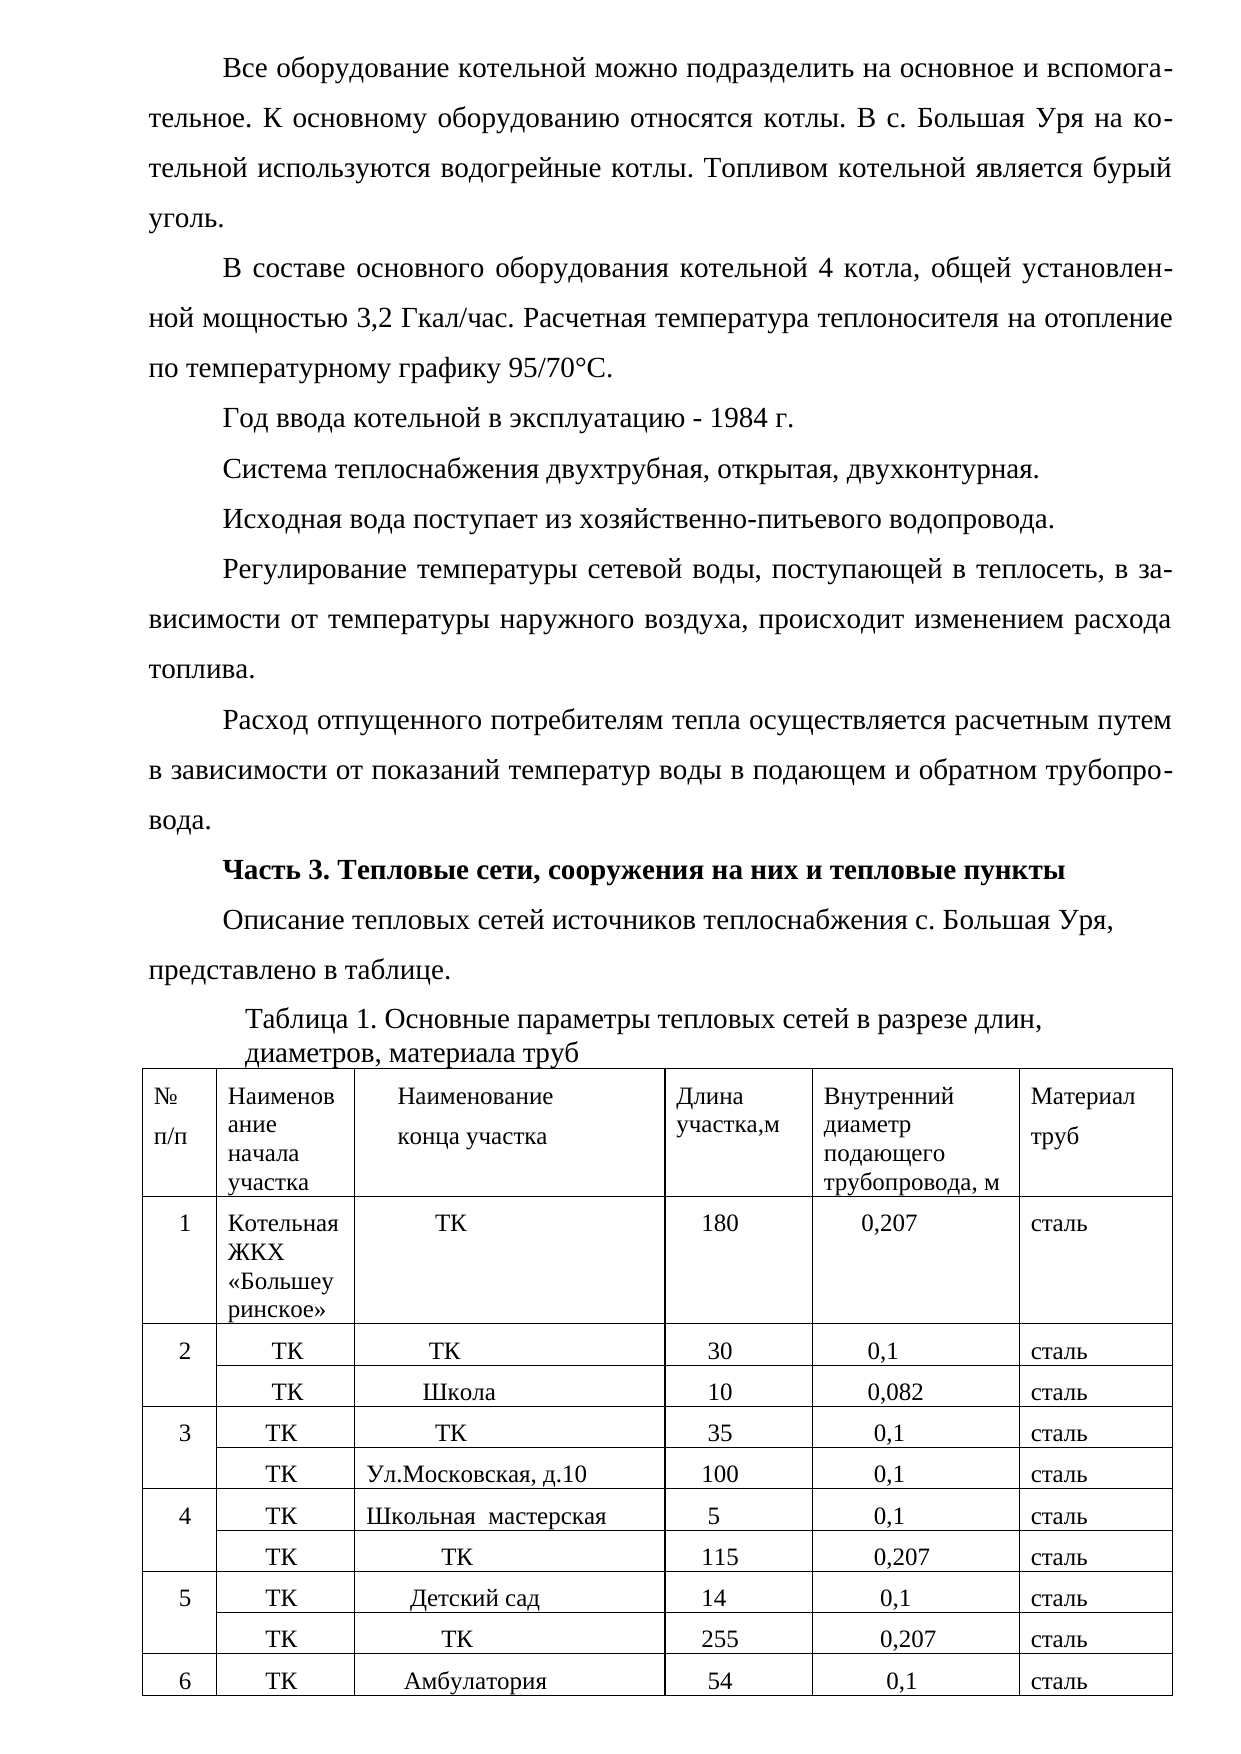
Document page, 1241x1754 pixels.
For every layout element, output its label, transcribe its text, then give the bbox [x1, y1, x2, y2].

table_cell 1 [143, 1197, 216, 1323]
table_cell 4 [143, 1489, 216, 1571]
table_cell сталь [1020, 1489, 1172, 1529]
table_cell 0,082 [813, 1366, 1019, 1406]
table_cell сталь [1020, 1572, 1172, 1612]
table_cell 10 [666, 1366, 812, 1406]
table_cell 2 [143, 1324, 216, 1406]
table_cell 5 [666, 1489, 812, 1529]
text В составе основного оборудования котельной 4 котла, общей установленной мощностью 3,2 Гкал/час. Расчетная температура теплоносителя на отопление по температурному графику 95/70°С. [148, 237, 1173, 387]
table_cell ТК [355, 1407, 664, 1447]
table_cell 180 [666, 1197, 812, 1323]
table_cell 35 [666, 1407, 812, 1447]
table_cell 0,207 [813, 1531, 1019, 1571]
table_cell ТК [355, 1531, 664, 1571]
table_cell Детский сад [355, 1572, 664, 1612]
table_cell Ул.Московская, д.10 [355, 1448, 664, 1488]
table_cell 54 [666, 1654, 812, 1694]
table_cell 30 [666, 1324, 812, 1364]
table_cell ТК [217, 1366, 354, 1406]
table_cell сталь [1020, 1613, 1172, 1653]
table_header Материал труб [1020, 1069, 1172, 1196]
table_cell ТК [217, 1531, 354, 1571]
table_cell Школьная мастерская [355, 1489, 664, 1529]
table_cell ТК [355, 1613, 664, 1653]
table_header Длина участка,м [666, 1069, 812, 1196]
text Исходная вода поступает из хозяйственно-питьевого водопровода. [222, 488, 1173, 538]
table_cell ТК [217, 1448, 354, 1488]
table_cell 5 [143, 1572, 216, 1653]
table_cell 255 [666, 1613, 812, 1653]
table_cell ТК [217, 1572, 354, 1612]
table_cell 0,1 [813, 1324, 1019, 1364]
table_cell ТК [217, 1613, 354, 1653]
table_cell 6 [143, 1654, 216, 1694]
table_cell 115 [666, 1531, 812, 1571]
table_cell 0,1 [813, 1654, 1019, 1694]
table_cell ТК [217, 1324, 354, 1364]
table_cell ТК [355, 1197, 664, 1323]
table_header Внутренний диаметр подающего трубопровода, м [813, 1069, 1019, 1196]
text Регулирование температуры сетевой воды, поступающей в теплосеть, в зависимости от температуры наружного воздуха, происходит изменением расхода топлива. [148, 539, 1172, 689]
table_cell ТК [217, 1654, 354, 1694]
table_cell Амбулатория [355, 1654, 664, 1694]
table_cell 0,207 [813, 1197, 1019, 1323]
text Система теплоснабжения двухтрубная, открытая, двухконтурная. [222, 438, 1173, 488]
table_cell ТК [217, 1407, 354, 1447]
table_cell 100 [666, 1448, 812, 1488]
table_cell ТК [217, 1489, 354, 1529]
table_cell сталь [1020, 1197, 1172, 1323]
table_header Наименование начала участка [217, 1069, 354, 1196]
text Описание тепловых сетей источников теплоснабжения с. Большая Уря, представлено в таблице. [148, 890, 1173, 990]
table_cell 0,1 [813, 1572, 1019, 1612]
table_cell 14 [666, 1572, 812, 1612]
text Расход отпущенного потребителям тепла осуществляется расчетным путем в зависимости от показаний температур воды в подающем и обратном трубопровода. [148, 689, 1173, 839]
table_cell сталь [1020, 1324, 1172, 1364]
table_cell сталь [1020, 1531, 1172, 1571]
table_cell Школа [355, 1366, 664, 1406]
table_cell 0,1 [813, 1489, 1019, 1529]
table_cell сталь [1020, 1654, 1172, 1694]
table_cell 0,1 [813, 1448, 1019, 1488]
table_cell 3 [143, 1407, 216, 1488]
text Часть 3. Тепловые сети, сооружения на них и тепловые пункты [148, 840, 1173, 890]
table_cell сталь [1020, 1366, 1172, 1406]
table_cell сталь [1020, 1448, 1172, 1488]
table_cell 0,207 [813, 1613, 1019, 1653]
text Все оборудование котельной можно подразделить на основное и вспомогательное. К основному оборудованию относятся котлы. В с. Большая Уря на котельной используются водогрейные котлы. Топливом котельной является бурый уголь. [148, 37, 1173, 237]
table_header Наименование конца участка [355, 1069, 664, 1196]
table_header № п/п [143, 1069, 216, 1196]
table_cell сталь [1020, 1407, 1172, 1447]
table_cell 0,1 [813, 1407, 1019, 1447]
table_cell ТК [355, 1324, 664, 1364]
text Год ввода котельной в эксплуатацию - 1984 г. [222, 388, 1173, 438]
text Таблица 1. Основные параметры тепловых сетей в разрезе длин, диаметров, материала труб [245, 1001, 1173, 1068]
table_cell Котельная ЖКХ «Большеуринское» [217, 1197, 354, 1323]
